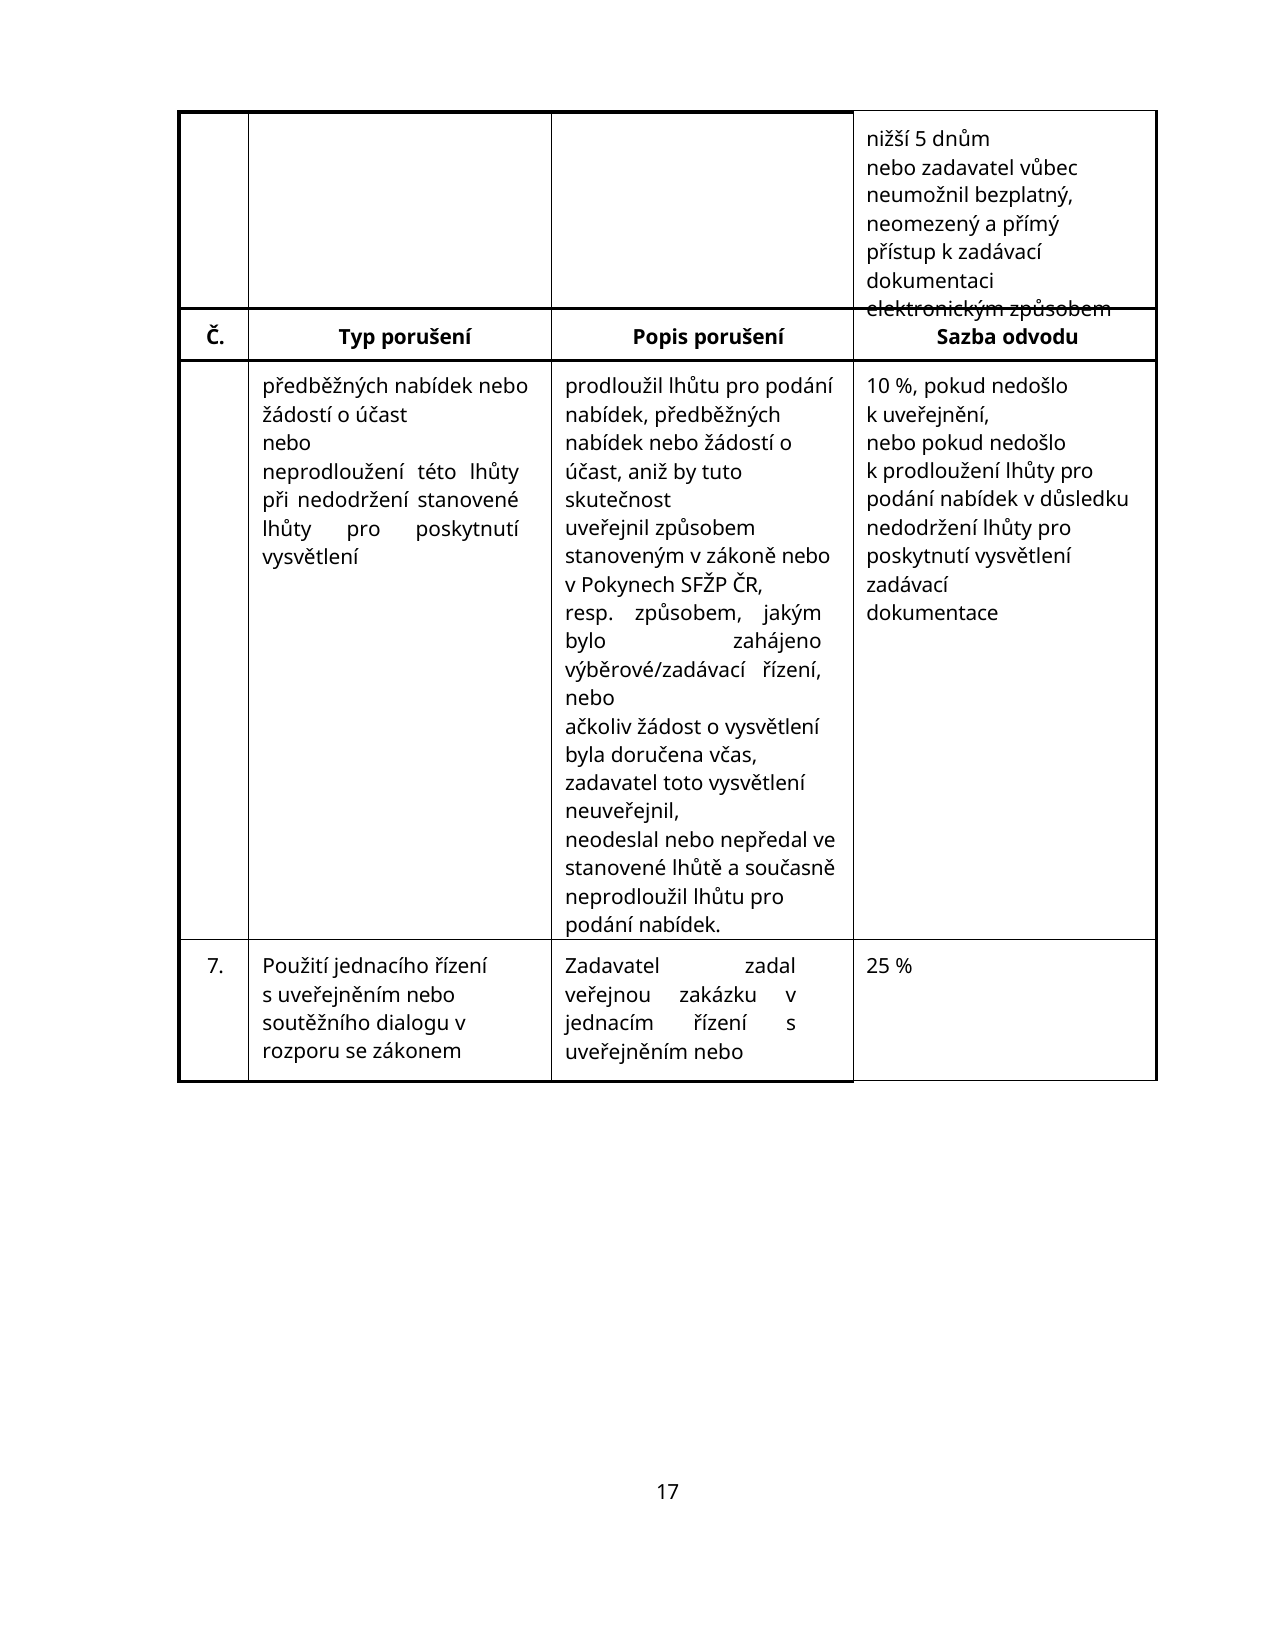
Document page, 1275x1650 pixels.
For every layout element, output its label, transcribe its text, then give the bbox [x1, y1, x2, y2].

table_header Č. [181, 310, 248, 359]
table_cell [181, 362, 248, 939]
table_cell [854, 111, 1155, 307]
table_cell 25 % [854, 940, 1155, 1080]
table_header Typ porušení [249, 310, 551, 359]
table_cell předběžných nabídek nebo žádostí o účast nebo neprodloužení této lhůty při nedodržení stanovené lhůty pro poskytnutí vysvětlení [249, 362, 551, 939]
table_cell Použití jednacího řízení s uveřejněním nebo soutěžního dialogu v rozporu se zákonem [249, 940, 551, 1080]
table_header Popis porušení [552, 310, 853, 359]
table_cell 7. [181, 940, 248, 1080]
table_cell Zadavatel zadal veřejnou zakázku v jednacím řízení s uveřejněním nebo v soutěžním dialogu, aniž by byly splněny zákonné podmínky pro takový postup, nebo v průběhu jednacího řízení s uveřejněním nebo v soutěžním dialogu podstatně změnil zadávací podmínky. [552, 940, 853, 1080]
table_cell prodloužil lhůtu pro podání nabídek, předběžných nabídek nebo žádostí o účast, aniž by tuto skutečnost uveřejnil způsobem stanoveným v zákoně nebo v Pokynech SFŽP ČR, resp. způsobem, jakým bylo zahájeno výběrové/zadávací řízení, nebo ačkoliv žádost o vysvětlení byla doručena včas, zadavatel toto vysvětlení neuveřejnil, neodeslal nebo nepředal ve stanovené lhůtě a současně neprodloužil lhůtu pro podání nabídek. [552, 362, 853, 939]
table_cell 10 %, pokud nedošlo k uveřejnění, nebo pokud nedošlo k prodloužení lhůty pro podání nabídek v důsledku nedodržení lhůty pro poskytnutí vysvětlení zadávací dokumentace [854, 362, 1155, 939]
table_header Sazba odvodu [854, 310, 1155, 359]
